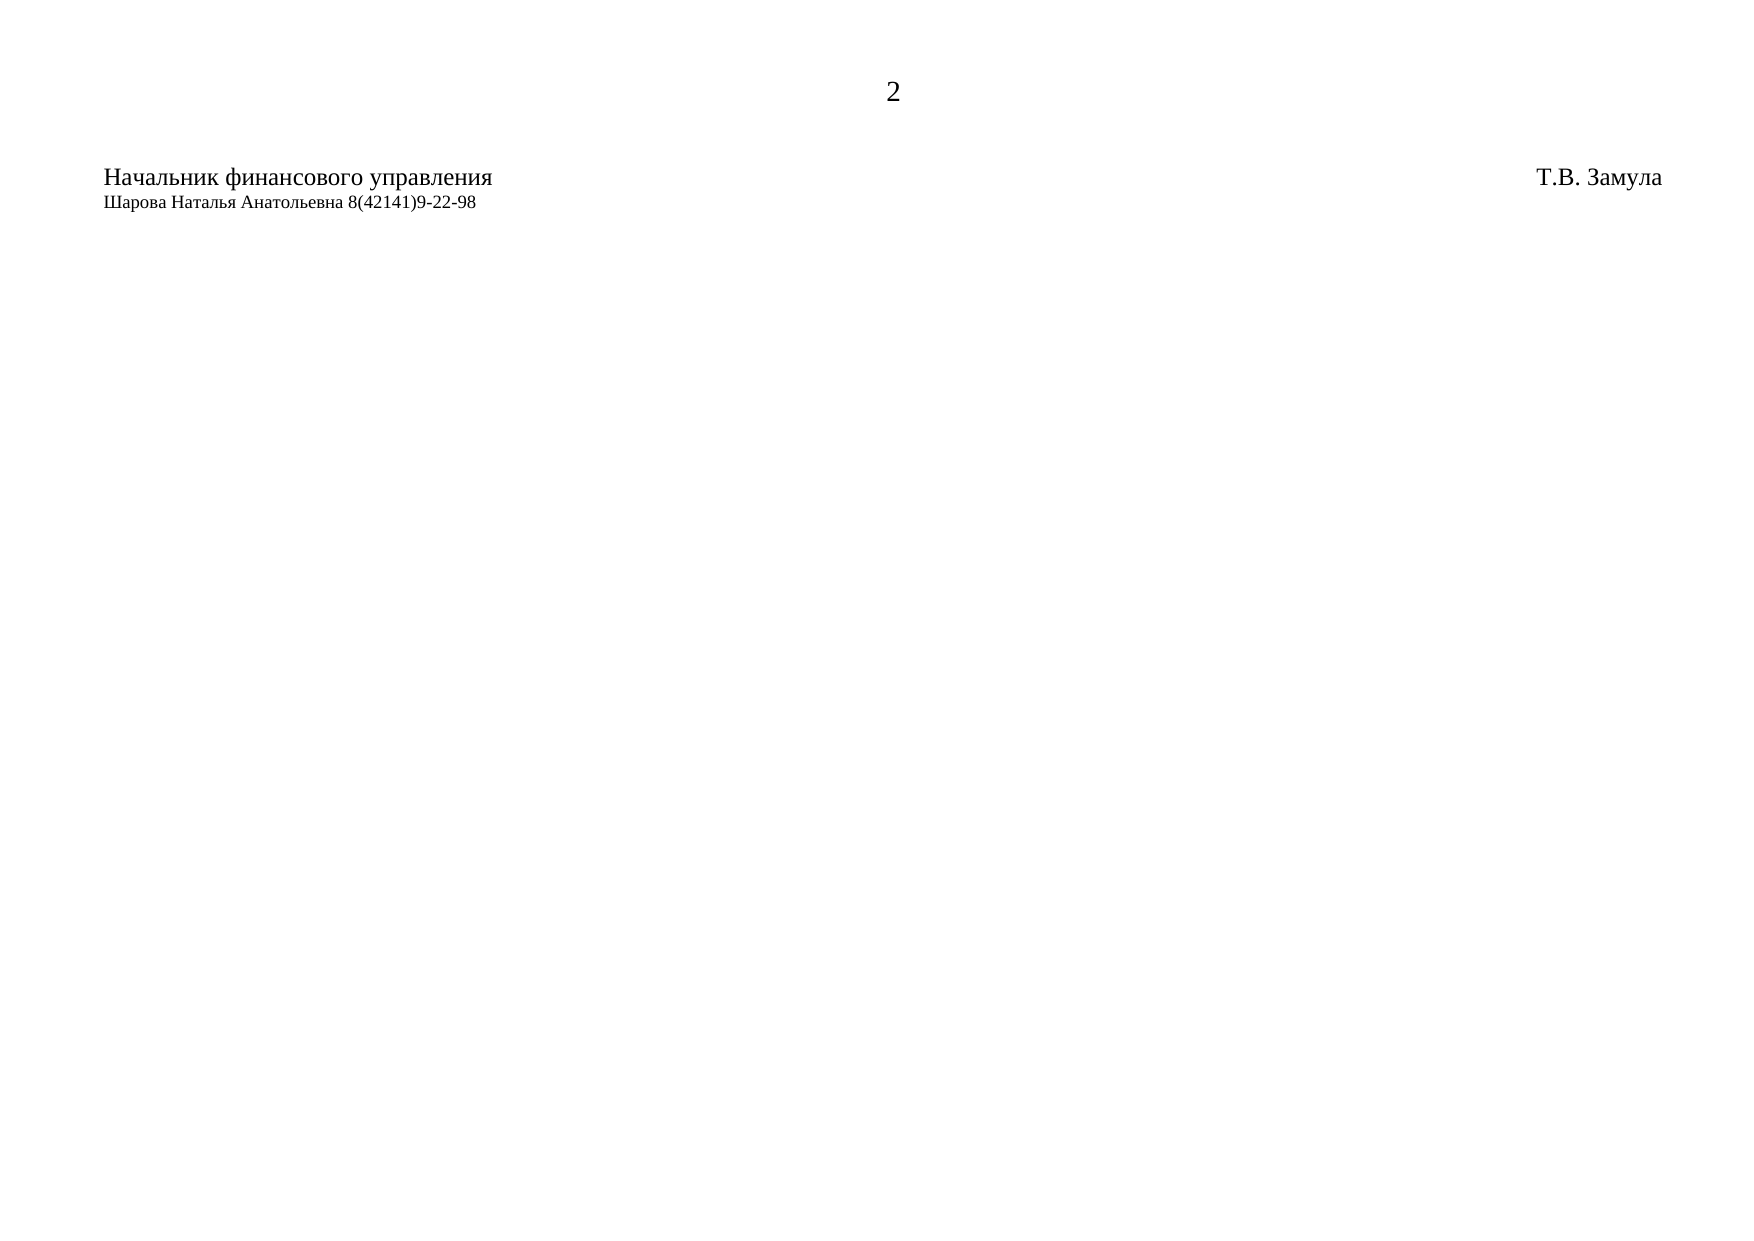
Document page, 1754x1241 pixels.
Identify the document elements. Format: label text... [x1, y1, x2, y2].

text Начальник финансового управления Т.В. Замула Шарова Наталья Анатольевна 8(42141)9-22-98 [103, 162, 1701, 213]
